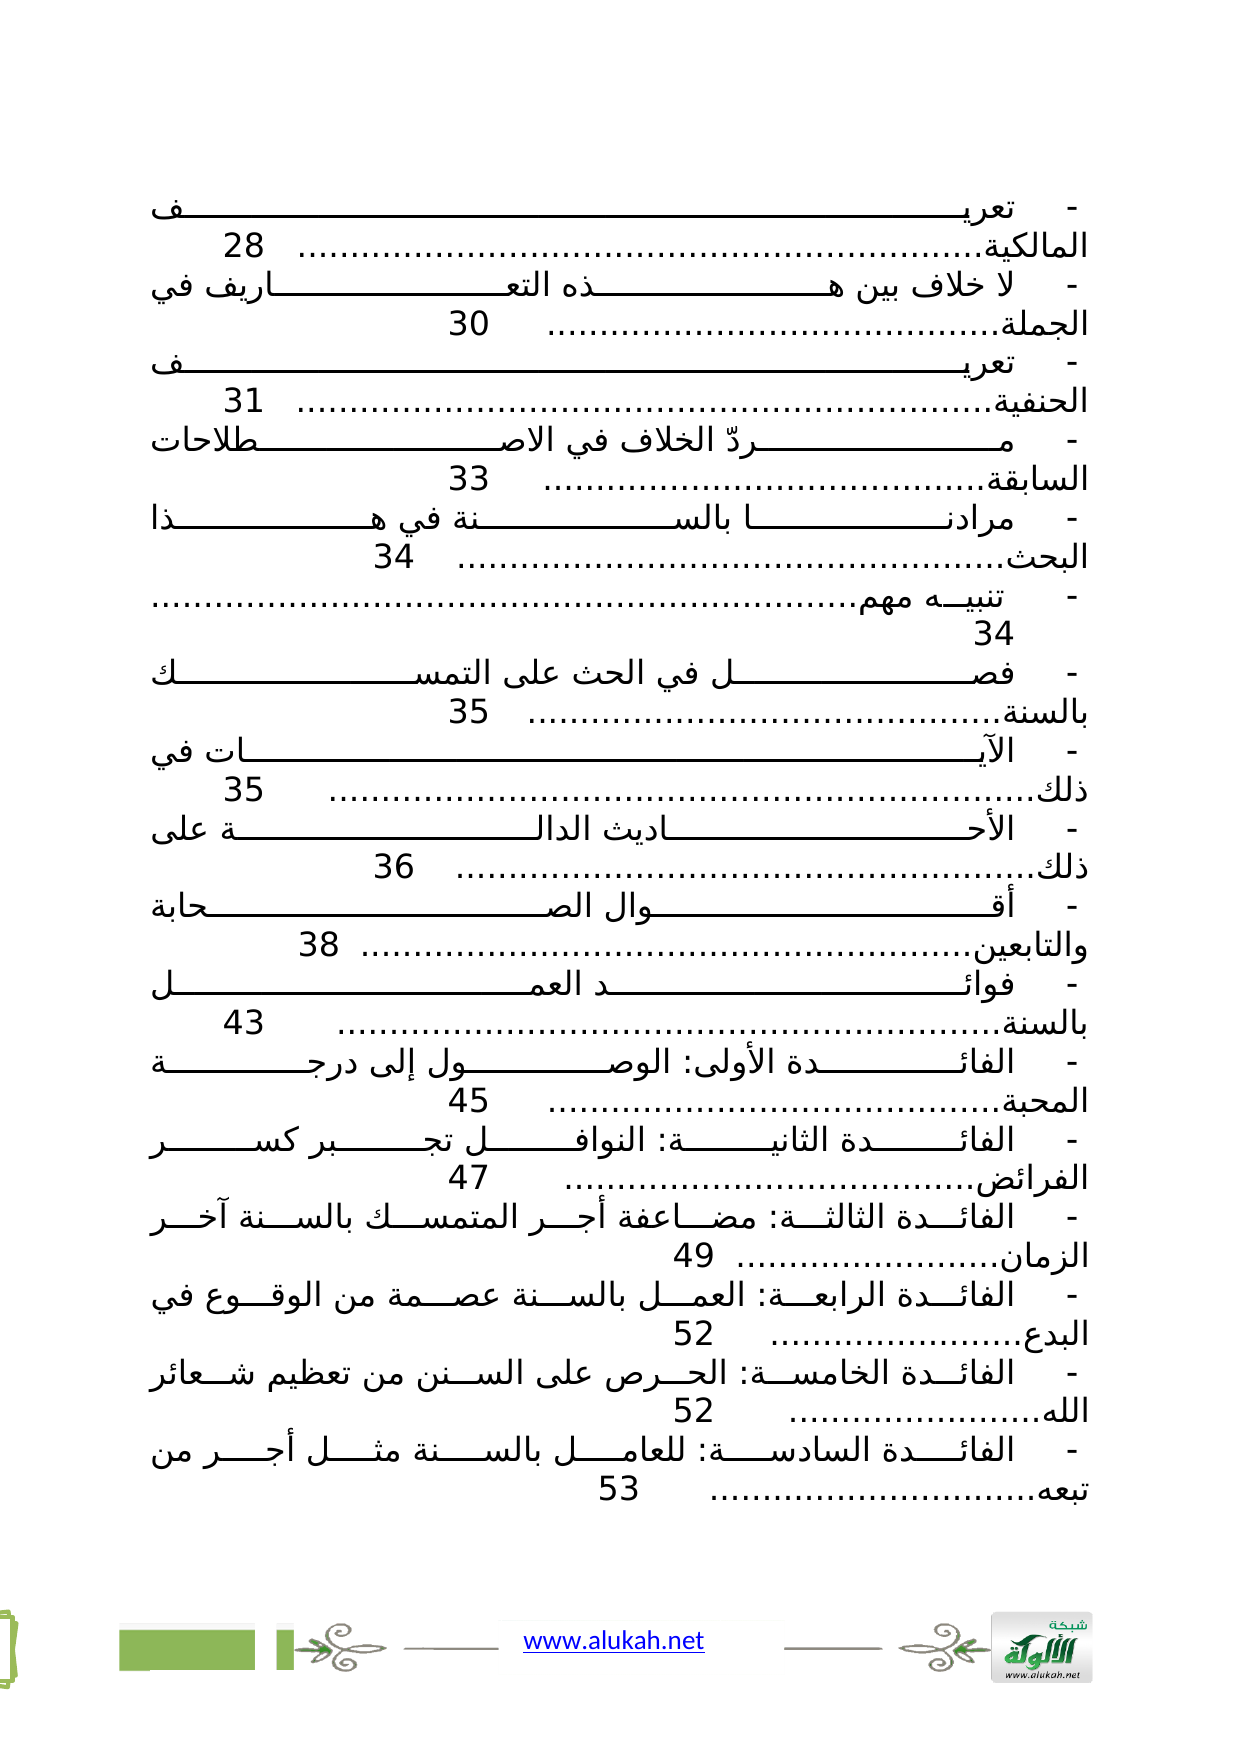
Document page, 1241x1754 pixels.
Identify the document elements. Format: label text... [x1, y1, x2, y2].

list الفائدة الثالثة: مضاعفة أجر المتمسك بالسنة آخر الزمان......................... 49 [150, 1198, 1090, 1275]
list تعريف المالكية................................................................. 28 [150, 187, 1090, 265]
list الفائدة السادسة: للعامل بالسنة مثل أجر من تبعه............................... 53 [150, 1431, 1090, 1508]
list الفائدة الأولى: الوصول إلى درجة المحبة........................................... 45 [150, 1042, 1090, 1120]
list مردّ الخلاف في الاصطلاحات السابقة.......................................... 33 [150, 421, 1090, 498]
list الفائدة الرابعة: العمل بالسنة عصمة من الوقوع في البدع........................ 52 [150, 1275, 1090, 1353]
list الآيات في ذلك................................................................... 35 [150, 731, 1090, 809]
list الأحاديث الدالة على ذلك....................................................... 36 [150, 809, 1090, 887]
list مرادنا بالسنة في هذا البحث.................................................... 34 [150, 498, 1090, 576]
list الفائدة الثانية: النوافل تجبر كسر الفرائض....................................... 47 [150, 1120, 1090, 1198]
list الفائدة الخامسة: الحرص على السنن من تعظيم شعائر الله........................ 52 [150, 1353, 1090, 1431]
list فوائد العمل بالسنة............................................................... 43 [150, 964, 1090, 1042]
list لا خلاف بين هذه التعاريف في الجملة........................................... 30 [150, 265, 1090, 343]
list تنبيه مهم................................................................... 34 [150, 576, 1090, 654]
list أقوال الصحابة والتابعين.......................................................... 38 [150, 887, 1090, 964]
list تعريف الحنفية.................................................................. 31 [150, 343, 1090, 421]
list فصل في الحث على التمسك بالسنة............................................. 35 [150, 654, 1090, 731]
picture [117, 1608, 1093, 1690]
